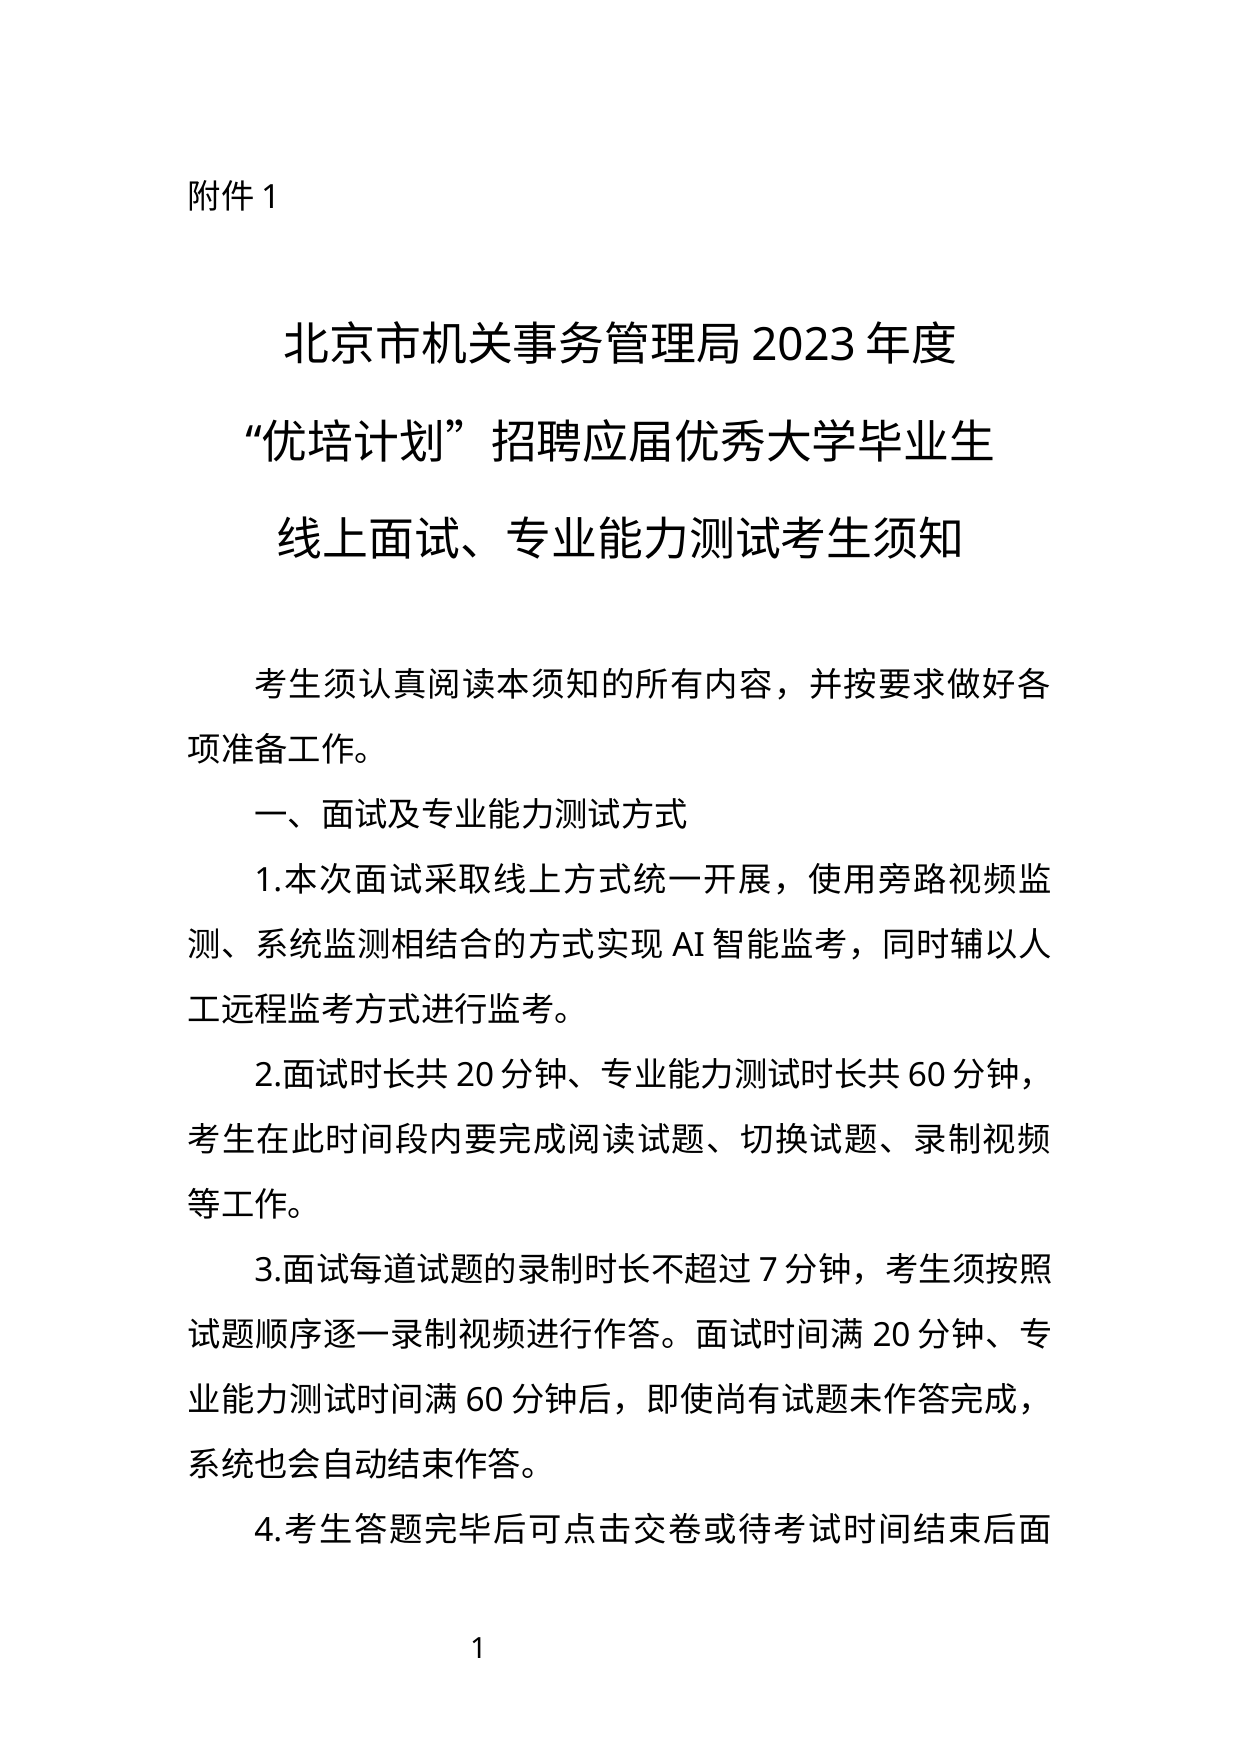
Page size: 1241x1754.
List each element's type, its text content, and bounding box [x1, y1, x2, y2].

text 北京市机关事务管理局2023年度 [187, 292, 1053, 389]
text 附件1 [187, 162, 1053, 227]
text 考生须认真阅读本须知的所有内容，并按要求做好各项准备工作。 [187, 649, 1053, 779]
text 3.面试每道试题的录制时长不超过7分钟，考生须按照试题顺序逐一录制视频进行作答。面试时间满20分钟、专业能力测试时间满60分钟后，即使尚有试题未作答完成，系统也会自动结束作答。 [187, 1234, 1053, 1494]
text 1.本次面试采取线上方式统一开展，使用旁路视频监测、系统监测相结合的方式实现AI智能监考，同时辅以人工远程监考方式进行监考。 [187, 844, 1053, 1039]
text “优培计划”招聘应届优秀大学毕业生 [187, 389, 1053, 487]
text 线上面试、专业能力测试考生须知 [187, 487, 1053, 584]
text 2.面试时长共20分钟、专业能力测试时长共60分钟，考生在此时间段内要完成阅读试题、切换试题、录制视频等工作。 [187, 1039, 1053, 1234]
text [187, 1494, 1053, 1559]
text 一、面试及专业能力测试方式 [187, 779, 1053, 844]
